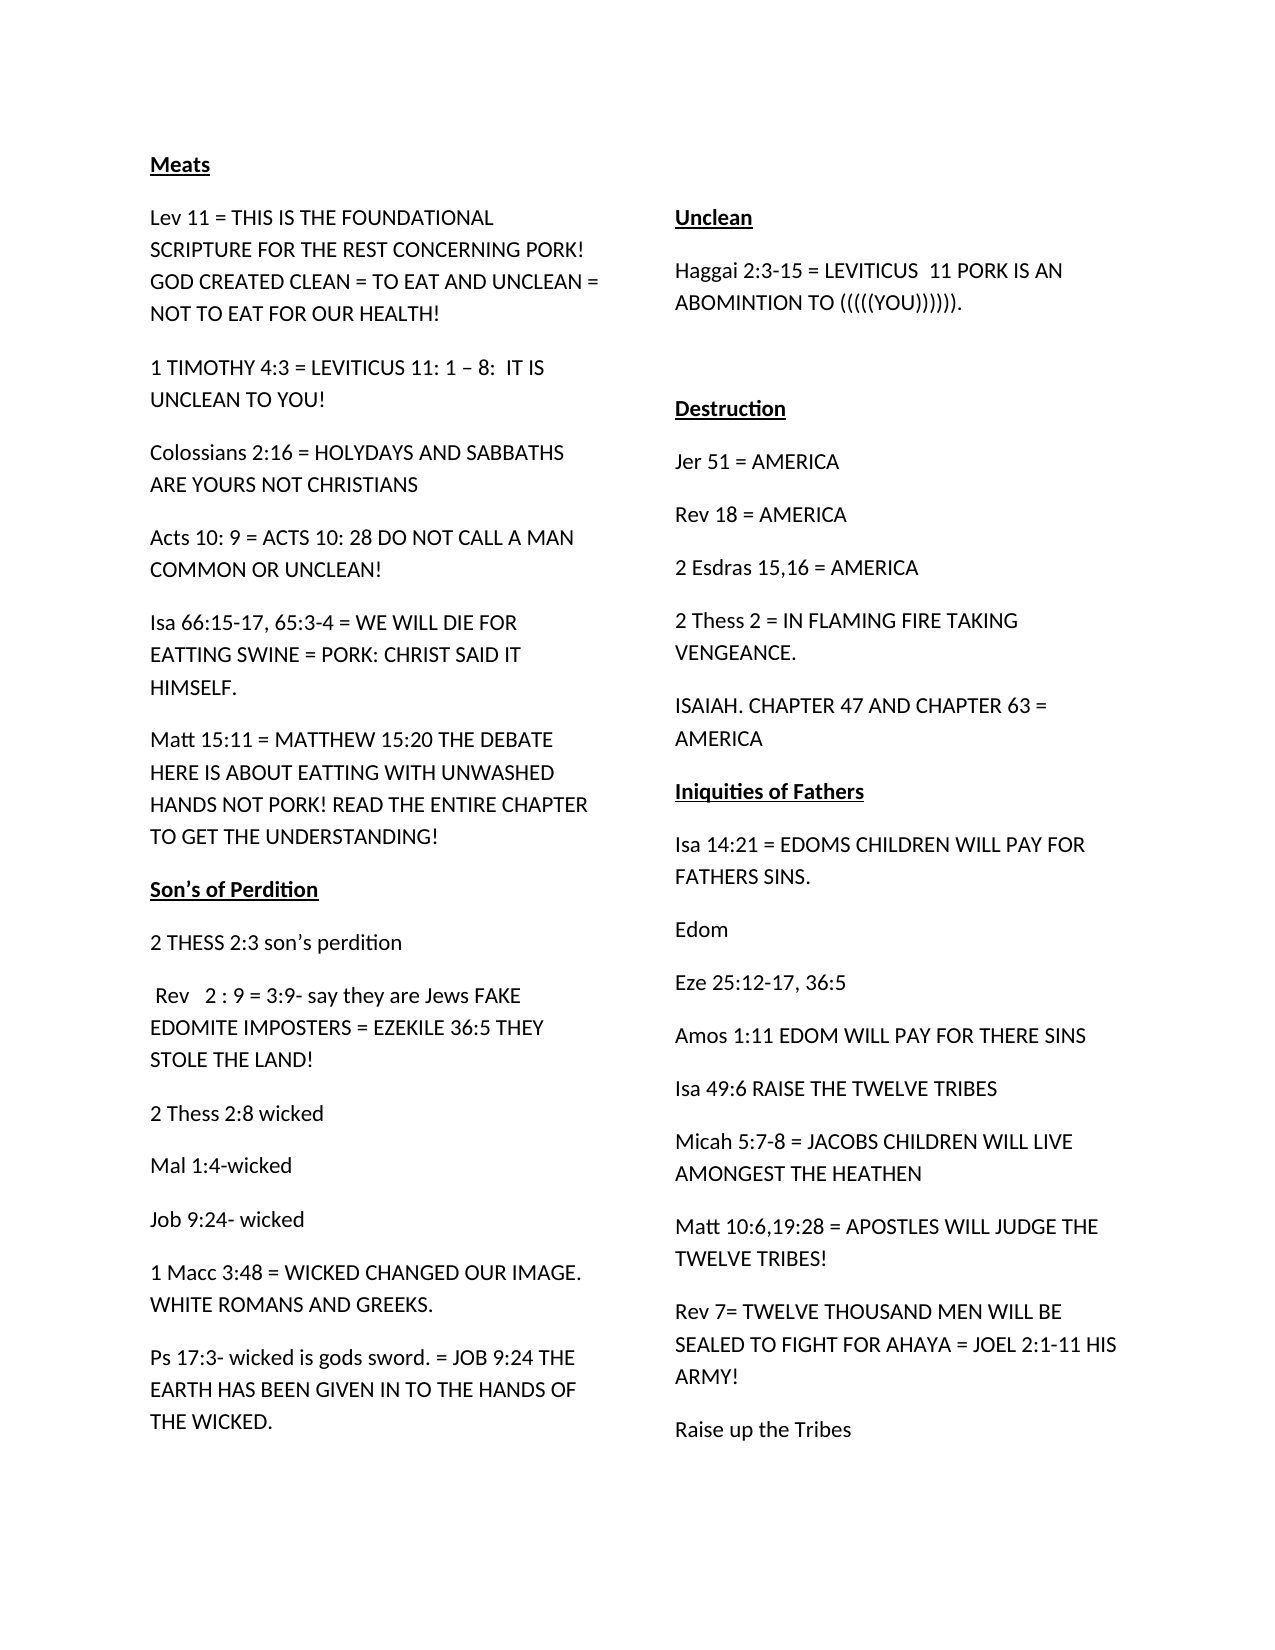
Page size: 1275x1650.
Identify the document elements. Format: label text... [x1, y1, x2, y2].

text 2 Thess 2 = IN FLAMING FIRE TAKING VENGEANCE. [675, 606, 1125, 667]
text Matt 10:6,19:28 = APOSTLES WILL JUDGE THE TWELVE TRIBES! [675, 1212, 1125, 1272]
text Isa 49:6 RAISE THE TWELVE TRIBES [675, 1074, 1125, 1102]
text Rev 7= TWELVE THOUSAND MEN WILL BE SEALED TO FIGHT FOR AHAYA = JOEL 2:1-11 HIS ARMY! [675, 1297, 1125, 1390]
text 1 TIMOTHY 4:3 = LEVITICUS 11: 1 – 8: IT IS UNCLEAN TO YOU! [150, 353, 600, 413]
text Isa 14:21 = EDOMS CHILDREN WILL PAY FOR FATHERS SINS. [675, 830, 1125, 890]
text Matt 15:11 = MATTHEW 15:20 THE DEBATE HERE IS ABOUT EATTING WITH UNWASHED HANDS NOT PORK! READ THE ENTIRE CHAPTER TO GET THE UNDERSTANDING! [150, 726, 600, 850]
text Jer 51 = AMERICA [675, 447, 1125, 475]
text Edom [675, 915, 1125, 943]
text Rev 18 = AMERICA [675, 500, 1125, 528]
text Rev 2 : 9 = 3:9- say they are Jews FAKE EDOMITE IMPOSTERS = EZEKILE 36:5 THEY STOLE THE LAND! [150, 981, 600, 1074]
text Son’s of Perdition [150, 875, 600, 903]
text Iniquities of Fathers [675, 777, 1125, 805]
text Raise up the Tribes [675, 1415, 1125, 1443]
text Colossians 2:16 = HOLYDAYS AND SABBATHS ARE YOURS NOT CHRISTIANS [150, 438, 600, 498]
text Job 9:24- wicked [150, 1205, 600, 1233]
text 2 THESS 2:3 son’s perdition [150, 928, 600, 956]
text Eze 25:12-17, 36:5 [675, 968, 1125, 996]
text ISAIAH. CHAPTER 47 AND CHAPTER 63 = AMERICA [675, 692, 1125, 752]
text 2 Esdras 15,16 = AMERICA [675, 553, 1125, 581]
text 2 Thess 2:8 wicked [150, 1099, 600, 1127]
text Micah 5:7-8 = JACOBS CHILDREN WILL LIVE AMONGEST THE HEATHEN [675, 1127, 1125, 1187]
text Lev 11 = THIS IS THE FOUNDATIONAL SCRIPTURE FOR THE REST CONCERNING PORK! GOD CREATED CLEAN = TO EAT AND UNCLEAN = NOT TO EAT FOR OUR HEALTH! [150, 203, 600, 328]
text Amos 1:11 EDOM WILL PAY FOR THERE SINS [675, 1021, 1125, 1049]
text 1 Macc 3:48 = WICKED CHANGED OUR IMAGE. WHITE ROMANS AND GREEKS. [150, 1258, 600, 1318]
text Unclean [675, 203, 1125, 231]
text Meats [150, 150, 600, 178]
text Ps 17:3- wicked is gods sword. = JOB 9:24 THE EARTH HAS BEEN GIVEN IN TO THE HANDS OF THE WICKED. [150, 1343, 600, 1435]
text Isa 66:15-17, 65:3-4 = WE WILL DIE FOR EATTING SWINE = PORK: CHRIST SAID IT HIMSELF. [150, 608, 600, 701]
text Destruction [675, 394, 1125, 422]
text Mal 1:4-wicked [150, 1152, 600, 1180]
text Acts 10: 9 = ACTS 10: 28 DO NOT CALL A MAN COMMON OR UNCLEAN! [150, 523, 600, 583]
text Haggai 2:3-15 = LEVITICUS 11 PORK IS AN ABOMINTION TO (((((YOU)))))). [675, 256, 1125, 316]
